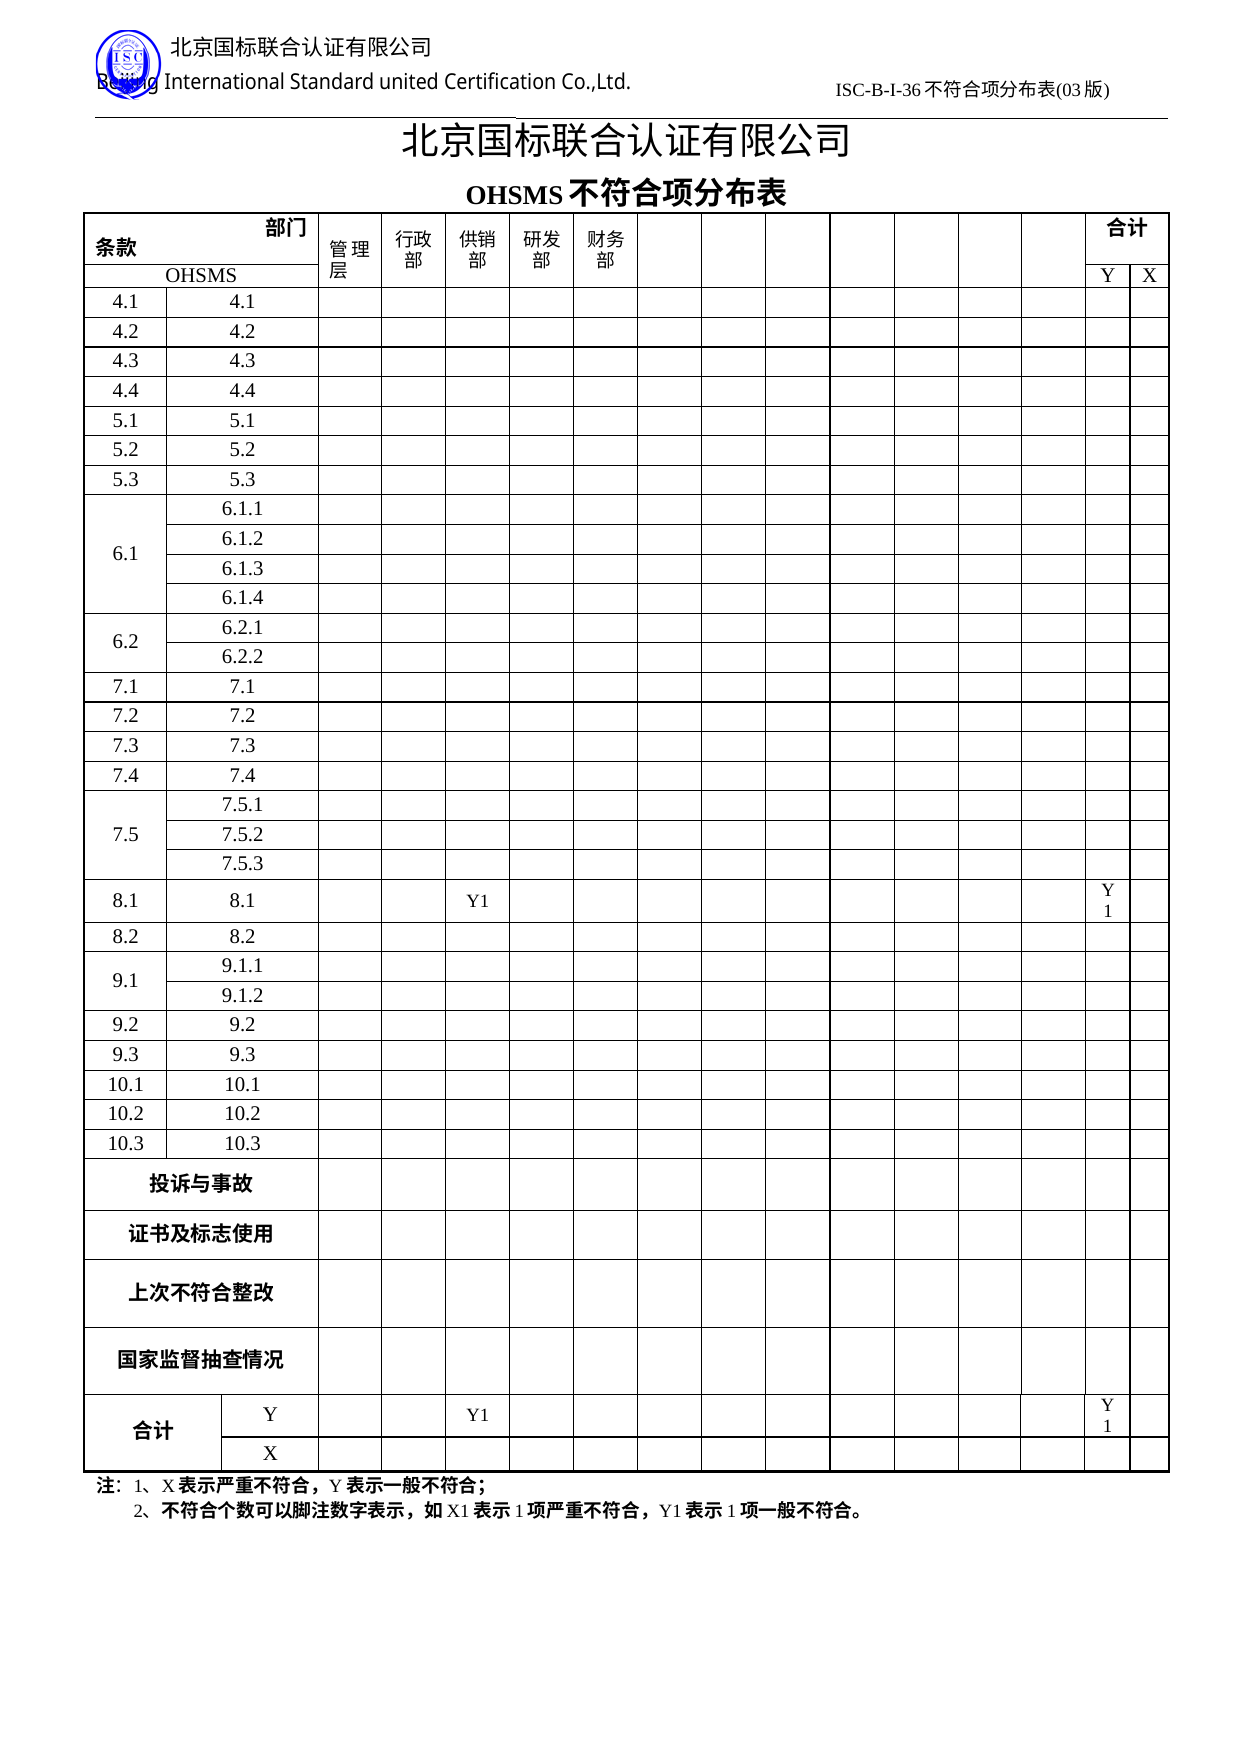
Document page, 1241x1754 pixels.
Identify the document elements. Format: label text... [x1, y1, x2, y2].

table_cell [959, 436, 1021, 465]
table_cell [638, 555, 701, 583]
table_cell 10.1 [85, 1071, 166, 1099]
table_cell [319, 1159, 381, 1210]
table_cell [1131, 880, 1168, 922]
table_cell [702, 377, 765, 406]
table_cell [959, 1100, 1021, 1129]
table_cell [574, 377, 637, 406]
table_cell [959, 732, 1021, 761]
table_cell [831, 952, 894, 981]
table_cell 4.2 [167, 318, 318, 346]
table_cell [574, 1041, 637, 1069]
table_cell [510, 288, 573, 317]
table_cell [446, 525, 509, 553]
table_cell [895, 466, 958, 494]
table_cell [510, 762, 573, 790]
table_cell [510, 880, 573, 922]
table_cell [319, 703, 381, 731]
table_cell [446, 643, 509, 672]
table_cell [510, 1438, 573, 1470]
table_cell [1131, 1071, 1168, 1099]
table_cell 9.3 [85, 1041, 166, 1069]
table_cell [1131, 1328, 1168, 1394]
table_cell 7.2 [85, 703, 166, 731]
table_cell 6.2.2 [167, 643, 318, 672]
table_cell [895, 377, 958, 406]
table_cell [446, 318, 509, 346]
table_cell [831, 436, 894, 465]
table_cell 5.2 [85, 436, 166, 465]
table_cell [895, 880, 958, 922]
table_cell [702, 762, 765, 790]
table_cell [1022, 584, 1085, 613]
table_cell [702, 1011, 765, 1040]
table_cell [382, 318, 445, 346]
table_cell [446, 377, 509, 406]
table_cell [319, 982, 381, 1010]
table_cell [1086, 466, 1129, 494]
table_cell [895, 495, 958, 524]
table_cell [446, 1130, 509, 1158]
table_cell [895, 1438, 958, 1470]
table_cell [895, 1011, 958, 1040]
table_cell [638, 732, 701, 761]
table_cell [319, 495, 381, 524]
table_cell [446, 1159, 509, 1210]
table_cell [831, 288, 894, 317]
table_cell [510, 1159, 573, 1210]
table_cell [638, 348, 701, 376]
table_cell [638, 377, 701, 406]
table_cell [1086, 762, 1129, 790]
table_cell [766, 584, 829, 613]
table_cell [959, 1041, 1021, 1069]
table_cell [959, 555, 1021, 583]
table_cell 7.5.3 [167, 850, 318, 879]
table_cell [382, 1260, 445, 1327]
table_cell [1131, 923, 1168, 951]
table_cell Y [222, 1395, 318, 1436]
table_header [831, 214, 894, 287]
table_cell [831, 584, 894, 613]
table_cell 9.2 [167, 1011, 318, 1040]
table_cell [766, 555, 829, 583]
table_cell [1131, 466, 1168, 494]
table_cell [1022, 1328, 1085, 1394]
table_cell 4.3 [85, 348, 166, 376]
table_cell [959, 791, 1021, 820]
table_cell 上次不符合整改 [85, 1260, 318, 1327]
table_cell [446, 1438, 509, 1470]
table_cell [702, 1211, 765, 1259]
table_cell [574, 584, 637, 613]
table_cell [959, 288, 1021, 317]
table_cell [766, 923, 829, 951]
table_cell [574, 791, 637, 820]
table_cell [702, 436, 765, 465]
table_cell [510, 821, 573, 849]
table_cell [382, 348, 445, 376]
table_cell [510, 850, 573, 879]
table_cell [638, 762, 701, 790]
table_cell [702, 1395, 765, 1436]
table_cell [446, 436, 509, 465]
table_cell [702, 525, 765, 553]
table_cell [319, 466, 381, 494]
table_cell [382, 880, 445, 922]
table_cell [1086, 407, 1129, 435]
table_cell [382, 525, 445, 553]
table_cell [1022, 1130, 1085, 1158]
table_cell [1131, 584, 1168, 613]
table_cell 6.1.4 [167, 584, 318, 613]
table_cell [766, 377, 829, 406]
table_cell [702, 821, 765, 849]
table_cell [702, 1159, 765, 1210]
table_cell [766, 1159, 829, 1210]
table_cell [574, 1438, 637, 1470]
table_cell [382, 614, 445, 642]
table_cell [766, 952, 829, 981]
table_cell [895, 1100, 958, 1129]
table_cell [831, 1211, 894, 1259]
table_cell [766, 1260, 829, 1327]
table_cell [638, 1438, 701, 1470]
table_cell 5.3 [85, 466, 166, 494]
table_cell [702, 1041, 765, 1069]
table_cell [319, 525, 381, 553]
table_header [702, 214, 765, 287]
table_cell [638, 850, 701, 879]
table_cell 7.3 [167, 732, 318, 761]
table_cell [319, 288, 381, 317]
table_cell [766, 348, 829, 376]
table_cell [1086, 1041, 1129, 1069]
table_cell [319, 1071, 381, 1099]
table_cell [319, 923, 381, 951]
table_cell [319, 1211, 381, 1259]
table_cell [638, 1395, 701, 1436]
table_cell [895, 732, 958, 761]
table_cell [638, 703, 701, 731]
table_cell 6.1.3 [167, 555, 318, 583]
table_cell 7.5.2 [167, 821, 318, 849]
table_cell [831, 821, 894, 849]
table_cell [319, 673, 381, 701]
table_cell [895, 407, 958, 435]
table_cell [702, 1100, 765, 1129]
table_cell 8.2 [167, 923, 318, 951]
table_cell [1131, 762, 1168, 790]
table_cell [446, 466, 509, 494]
table_cell [959, 762, 1021, 790]
table_cell [1131, 318, 1168, 346]
table_cell [638, 495, 701, 524]
table_cell [702, 732, 765, 761]
table_cell [1131, 1100, 1168, 1129]
table_cell [319, 1328, 381, 1394]
table_cell [1022, 495, 1085, 524]
table_cell [319, 1260, 381, 1327]
table_header [766, 214, 829, 287]
table_cell [831, 643, 894, 672]
table_header 供销部 [446, 214, 509, 287]
table_cell [574, 1100, 637, 1129]
table_cell [574, 407, 637, 435]
table_cell [319, 436, 381, 465]
table_cell [638, 466, 701, 494]
table_cell [959, 1438, 1020, 1470]
table_cell [895, 762, 958, 790]
table_cell [895, 791, 958, 820]
table_cell [382, 555, 445, 583]
table_cell [510, 614, 573, 642]
table_cell [319, 348, 381, 376]
table_cell [1022, 762, 1085, 790]
table_cell [1022, 880, 1085, 922]
table_cell [382, 1041, 445, 1069]
table_cell [319, 732, 381, 761]
table_header [895, 214, 958, 287]
table_cell [895, 673, 958, 701]
table_cell [1022, 923, 1085, 951]
table_cell [959, 466, 1021, 494]
table_cell [382, 762, 445, 790]
table_cell [574, 525, 637, 553]
table_cell [702, 584, 765, 613]
table_cell [895, 982, 958, 1010]
table_header 合计 [1086, 214, 1168, 264]
table_cell [1022, 673, 1085, 701]
table_cell 7.3 [85, 732, 166, 761]
table_cell [895, 850, 958, 879]
table_cell [702, 643, 765, 672]
table_cell [1022, 982, 1085, 1010]
table_cell [959, 318, 1021, 346]
table_cell [1086, 952, 1129, 981]
table_cell [702, 1328, 765, 1394]
table_cell [831, 923, 894, 951]
table_cell [382, 1130, 445, 1158]
table_cell [766, 880, 829, 922]
table_cell [1131, 791, 1168, 820]
table_cell [895, 1395, 958, 1436]
table_cell [1131, 288, 1168, 317]
table_cell [1022, 377, 1085, 406]
table_cell [1131, 1011, 1168, 1040]
table_cell [574, 1260, 637, 1327]
table_cell [510, 1211, 573, 1259]
table_cell [766, 1438, 829, 1470]
table_cell Y [1086, 265, 1129, 287]
table_cell 5.1 [167, 407, 318, 435]
table_cell [1131, 1395, 1168, 1436]
table_cell [446, 1328, 509, 1394]
table_cell [895, 525, 958, 553]
table_cell [766, 288, 829, 317]
table_cell [382, 952, 445, 981]
table_cell [959, 880, 1021, 922]
table_cell [638, 436, 701, 465]
table_cell [319, 377, 381, 406]
table_cell [638, 584, 701, 613]
table_cell [959, 1211, 1021, 1259]
table_cell [510, 732, 573, 761]
table_cell [1022, 732, 1085, 761]
table_cell [1086, 1011, 1129, 1040]
table_cell 5.2 [167, 436, 318, 465]
table_cell 4.4 [85, 377, 166, 406]
table_cell [1086, 555, 1129, 583]
table_cell [766, 614, 829, 642]
table_cell [446, 850, 509, 879]
table_cell 9.1.2 [167, 982, 318, 1010]
table_cell [831, 1328, 894, 1394]
table_cell [446, 673, 509, 701]
table_cell 5.3 [167, 466, 318, 494]
table_cell [382, 982, 445, 1010]
table_cell [702, 348, 765, 376]
table_cell [319, 318, 381, 346]
table_cell [831, 703, 894, 731]
table_cell [702, 1260, 765, 1327]
table_cell [895, 643, 958, 672]
table_cell [766, 982, 829, 1010]
table_cell [959, 673, 1021, 701]
table_cell [510, 436, 573, 465]
table_header 行政部 [382, 214, 445, 287]
table_cell [1022, 643, 1085, 672]
table_cell [510, 466, 573, 494]
table_cell [638, 880, 701, 922]
table_cell [959, 1159, 1021, 1210]
table_cell [319, 1041, 381, 1069]
table_cell [638, 1130, 701, 1158]
table_cell [831, 1438, 894, 1470]
table_cell 8.1 [85, 880, 166, 922]
table_cell [766, 791, 829, 820]
table_cell [1022, 821, 1085, 849]
table_cell [1022, 466, 1085, 494]
table_cell [638, 525, 701, 553]
table_cell [895, 614, 958, 642]
table_cell [446, 1100, 509, 1129]
table_cell 6.1.2 [167, 525, 318, 553]
table_cell [1086, 584, 1129, 613]
table_cell [1022, 1100, 1085, 1129]
table_cell [638, 791, 701, 820]
table_cell [382, 732, 445, 761]
table_cell [702, 952, 765, 981]
table_cell [766, 1100, 829, 1129]
text 注：1、X表示严重不符合，Y表示一般不符合； [96, 1473, 1157, 1497]
table_cell [1131, 732, 1168, 761]
table_cell 6.1 [85, 495, 166, 613]
table_cell [1022, 407, 1085, 435]
table_cell [446, 1041, 509, 1069]
table_cell [702, 1438, 765, 1470]
table_cell [382, 821, 445, 849]
table_cell [895, 436, 958, 465]
table_cell [1022, 1011, 1085, 1040]
table_cell [831, 673, 894, 701]
table_cell 4.1 [167, 288, 318, 317]
table_cell [446, 952, 509, 981]
table_cell [1086, 614, 1129, 642]
table_cell [574, 495, 637, 524]
table_cell [1022, 318, 1085, 346]
table_cell [959, 614, 1021, 642]
table_cell [382, 1328, 445, 1394]
table_cell [638, 1260, 701, 1327]
table_cell [1022, 1071, 1085, 1099]
table_cell [638, 407, 701, 435]
table_cell [574, 923, 637, 951]
table_cell [510, 1395, 573, 1436]
table_cell [638, 318, 701, 346]
table_cell 10.2 [85, 1100, 166, 1129]
table_cell [959, 1011, 1021, 1040]
table_cell [510, 673, 573, 701]
table_header 部门 条款 [85, 214, 318, 264]
table_cell [895, 1328, 958, 1394]
table_cell [574, 821, 637, 849]
table_cell 4.4 [167, 377, 318, 406]
table_cell [574, 436, 637, 465]
table_cell 6.2.1 [167, 614, 318, 642]
table_cell [1131, 1130, 1168, 1158]
table_cell [510, 643, 573, 672]
table_cell [382, 407, 445, 435]
table_cell [959, 821, 1021, 849]
table_cell [766, 1071, 829, 1099]
table_cell [1022, 436, 1085, 465]
table_cell [766, 466, 829, 494]
table_cell [574, 614, 637, 642]
table_cell [510, 1328, 573, 1394]
table_cell [895, 318, 958, 346]
table_cell [1021, 1438, 1084, 1470]
table_cell [1086, 1260, 1129, 1327]
table_cell 7.5.1 [167, 791, 318, 820]
table_cell [831, 1011, 894, 1040]
table_cell [446, 555, 509, 583]
table_cell [510, 584, 573, 613]
table_cell [959, 850, 1021, 879]
table_cell [1131, 614, 1168, 642]
table_cell [831, 495, 894, 524]
table_cell [382, 1211, 445, 1259]
table_cell [1086, 673, 1129, 701]
table_cell [766, 1011, 829, 1040]
table_cell [831, 348, 894, 376]
table_cell 8.2 [85, 923, 166, 951]
table_cell [702, 880, 765, 922]
table_cell [382, 288, 445, 317]
table_cell [1022, 525, 1085, 553]
table_cell [638, 1011, 701, 1040]
table_cell 6.2 [85, 614, 166, 672]
table_cell [319, 850, 381, 879]
table_cell [702, 466, 765, 494]
table_cell [831, 407, 894, 435]
table_cell [959, 407, 1021, 435]
table_cell Y1 [1086, 880, 1129, 922]
table_cell [319, 407, 381, 435]
table_cell [382, 673, 445, 701]
table_cell [831, 1395, 894, 1436]
table_cell [446, 407, 509, 435]
table_cell [319, 555, 381, 583]
table_cell [831, 1159, 894, 1210]
table_cell [319, 1438, 381, 1470]
table_cell [702, 923, 765, 951]
text OHSMS不符合项分布表 [96, 174, 1157, 212]
table_cell [1022, 1159, 1085, 1210]
table_cell [574, 1211, 637, 1259]
table_cell [446, 791, 509, 820]
table_cell [1086, 850, 1129, 879]
table_cell [959, 1071, 1021, 1099]
table_cell [510, 555, 573, 583]
table_cell [510, 407, 573, 435]
table_cell [1022, 1041, 1085, 1069]
table_cell [446, 821, 509, 849]
table_cell [638, 1071, 701, 1099]
table_cell [319, 821, 381, 849]
table_cell [638, 288, 701, 317]
table_cell [510, 525, 573, 553]
table_cell [382, 1100, 445, 1129]
table_cell [766, 850, 829, 879]
table_cell [831, 466, 894, 494]
table_header 财务部 [574, 214, 637, 287]
table_cell [831, 880, 894, 922]
table_cell [895, 1041, 958, 1069]
table_cell 7.1 [85, 673, 166, 701]
table_cell [319, 584, 381, 613]
table_cell [574, 673, 637, 701]
table_cell [574, 1159, 637, 1210]
table_cell [702, 850, 765, 879]
table_cell [382, 466, 445, 494]
table_cell [1086, 703, 1129, 731]
table_cell [638, 1100, 701, 1129]
table_cell [446, 732, 509, 761]
table_cell 国家监督抽查情况 [85, 1328, 318, 1394]
table_cell Y1 [446, 880, 509, 922]
table_cell [1086, 348, 1129, 376]
table_cell Y1 [446, 1395, 509, 1436]
table_cell [1022, 952, 1085, 981]
table_cell 10.1 [167, 1071, 318, 1099]
table_cell [831, 614, 894, 642]
table_cell Y1 [1085, 1395, 1129, 1436]
table_cell [1131, 348, 1168, 376]
table_header [959, 214, 1021, 287]
table_cell [638, 952, 701, 981]
table_cell [510, 1130, 573, 1158]
table_cell [766, 1041, 829, 1069]
table_cell [319, 762, 381, 790]
table_cell [638, 1328, 701, 1394]
table_cell [574, 348, 637, 376]
table_cell [959, 495, 1021, 524]
table_cell [831, 762, 894, 790]
table_cell [959, 982, 1021, 1010]
table_cell [831, 1130, 894, 1158]
table_cell [510, 377, 573, 406]
table_cell [446, 348, 509, 376]
table_cell [1085, 1438, 1129, 1470]
table_cell [510, 1071, 573, 1099]
table_cell [1086, 923, 1129, 951]
table_cell [766, 1130, 829, 1158]
table_cell [959, 525, 1021, 553]
table_cell [702, 1071, 765, 1099]
table_cell [574, 850, 637, 879]
table_cell [574, 762, 637, 790]
table_cell [766, 525, 829, 553]
table_cell [959, 952, 1021, 981]
table_cell [831, 525, 894, 553]
table_cell [1131, 525, 1168, 553]
table_cell 7.2 [167, 703, 318, 731]
table_cell [895, 288, 958, 317]
table_cell [446, 584, 509, 613]
table_cell [959, 584, 1021, 613]
table_cell [382, 436, 445, 465]
table_cell [895, 1130, 958, 1158]
table_cell [766, 436, 829, 465]
table_cell [382, 703, 445, 731]
table_cell [1086, 982, 1129, 1010]
table_cell [1086, 643, 1129, 672]
table_cell [1131, 407, 1168, 435]
table_cell [574, 1130, 637, 1158]
table_cell [1022, 288, 1085, 317]
table_cell [1086, 436, 1129, 465]
table_cell [446, 1211, 509, 1259]
table_cell [895, 555, 958, 583]
table_cell 合计 [85, 1395, 221, 1470]
table_cell 证书及标志使用 [85, 1211, 318, 1259]
table_cell [574, 1395, 637, 1436]
table_cell [319, 880, 381, 922]
table_cell [446, 1260, 509, 1327]
table_cell [382, 1438, 445, 1470]
table_cell [510, 1011, 573, 1040]
table_cell [702, 407, 765, 435]
table_cell [1022, 791, 1085, 820]
table_cell [446, 1071, 509, 1099]
table_cell 9.2 [85, 1011, 166, 1040]
table_cell 9.1 [85, 952, 166, 1010]
table_cell [895, 348, 958, 376]
table_cell [574, 1011, 637, 1040]
table_cell [1086, 525, 1129, 553]
table_cell [510, 791, 573, 820]
table_cell [446, 982, 509, 1010]
table_cell [1022, 1260, 1085, 1327]
table_cell [1022, 348, 1085, 376]
table_cell [510, 952, 573, 981]
table_cell [895, 1159, 958, 1210]
table_cell [446, 1011, 509, 1040]
table_cell [510, 923, 573, 951]
table_cell 4.3 [167, 348, 318, 376]
table_cell [766, 762, 829, 790]
table_header 管理层 [319, 214, 381, 287]
table_cell X [1131, 265, 1168, 287]
table_cell [1086, 732, 1129, 761]
table_cell [1086, 495, 1129, 524]
table_cell [510, 1260, 573, 1327]
table_cell [638, 1041, 701, 1069]
table_cell [638, 614, 701, 642]
table_cell [382, 377, 445, 406]
table_cell [959, 1260, 1021, 1327]
table_cell [382, 1011, 445, 1040]
table_cell [1131, 982, 1168, 1010]
table_cell [1131, 1159, 1168, 1210]
table_cell [702, 791, 765, 820]
table_cell 4.2 [85, 318, 166, 346]
table_cell [1022, 850, 1085, 879]
table_cell [638, 673, 701, 701]
table_cell [510, 318, 573, 346]
table_cell [831, 791, 894, 820]
table_cell [702, 1130, 765, 1158]
table_cell 7.5 [85, 791, 166, 879]
table_cell [638, 821, 701, 849]
table_cell [510, 348, 573, 376]
table_cell [1131, 850, 1168, 879]
table_cell [702, 982, 765, 1010]
table_cell [766, 495, 829, 524]
table_cell [831, 318, 894, 346]
table_cell [574, 982, 637, 1010]
table_cell X [222, 1438, 318, 1470]
table_cell [1131, 555, 1168, 583]
table_cell 10.3 [85, 1130, 166, 1158]
table_cell [382, 923, 445, 951]
table_cell [959, 348, 1021, 376]
table_cell [1086, 1159, 1129, 1210]
table_cell [1131, 1041, 1168, 1069]
table_cell 7.4 [85, 762, 166, 790]
table_cell [574, 952, 637, 981]
table_cell [959, 1395, 1020, 1436]
table_cell 7.1 [167, 673, 318, 701]
table_cell [959, 377, 1021, 406]
table_cell [319, 1130, 381, 1158]
table_cell [895, 952, 958, 981]
table_cell [574, 555, 637, 583]
table_cell [1086, 821, 1129, 849]
table_cell [1021, 1395, 1084, 1436]
table_cell 7.4 [167, 762, 318, 790]
table_cell [831, 1071, 894, 1099]
table_cell [446, 495, 509, 524]
table_cell [574, 288, 637, 317]
table_cell [446, 762, 509, 790]
table_cell [382, 850, 445, 879]
table_cell 8.1 [167, 880, 318, 922]
table_cell [1086, 1130, 1129, 1158]
table_cell [831, 850, 894, 879]
table_cell [895, 1071, 958, 1099]
table_cell [1131, 1211, 1168, 1259]
table_cell [1131, 1438, 1168, 1470]
table_cell [382, 1159, 445, 1210]
table_cell [831, 1260, 894, 1327]
table_cell [1022, 555, 1085, 583]
table_cell 9.3 [167, 1041, 318, 1069]
table_cell [766, 1211, 829, 1259]
table_cell [895, 923, 958, 951]
table_cell [446, 614, 509, 642]
table_cell [766, 1328, 829, 1394]
table_cell [766, 643, 829, 672]
table_cell [959, 923, 1021, 951]
table_cell [510, 982, 573, 1010]
table_cell [319, 1395, 381, 1436]
table_cell [382, 1071, 445, 1099]
table_cell [319, 1011, 381, 1040]
table_cell [574, 318, 637, 346]
table_cell [574, 1071, 637, 1099]
table_cell [766, 673, 829, 701]
table_cell [319, 952, 381, 981]
table_cell 5.1 [85, 407, 166, 435]
table_cell [766, 821, 829, 849]
table_cell [1131, 821, 1168, 849]
table_cell [638, 923, 701, 951]
table_cell [319, 791, 381, 820]
table_cell [895, 821, 958, 849]
table_cell [574, 466, 637, 494]
table_cell [574, 1328, 637, 1394]
table_cell [1022, 1211, 1085, 1259]
table_cell [1131, 436, 1168, 465]
table_cell [1086, 1328, 1129, 1394]
table_header [638, 214, 701, 287]
table_cell 9.1.1 [167, 952, 318, 981]
table_cell [1086, 288, 1129, 317]
table_cell [895, 703, 958, 731]
table_cell OHSMS [85, 265, 318, 287]
table_cell [382, 1395, 445, 1436]
table_cell 10.3 [167, 1130, 318, 1158]
table_cell [510, 1041, 573, 1069]
table_cell [831, 1100, 894, 1129]
table_cell [446, 288, 509, 317]
table_cell [895, 584, 958, 613]
table_cell [702, 555, 765, 583]
table_cell [510, 495, 573, 524]
table_cell [574, 643, 637, 672]
table_cell [766, 1395, 829, 1436]
text 北京国标联合认证有限公司 [96, 124, 1157, 162]
table_header 研发部 [510, 214, 573, 287]
table_cell [831, 982, 894, 1010]
table_cell 4.1 [85, 288, 166, 317]
table_cell [382, 495, 445, 524]
table_cell [319, 1100, 381, 1129]
table_cell [1022, 703, 1085, 731]
table_header [1022, 214, 1085, 287]
table_cell [382, 584, 445, 613]
table_cell [638, 982, 701, 1010]
table_cell [510, 1100, 573, 1129]
table_cell [1086, 1100, 1129, 1129]
picture [95, 30, 163, 99]
table_cell [895, 1260, 958, 1327]
table_cell [1022, 614, 1085, 642]
table_cell [1131, 952, 1168, 981]
table_cell 6.1.1 [167, 495, 318, 524]
table_cell 10.2 [167, 1100, 318, 1129]
table_cell [831, 555, 894, 583]
table_cell [510, 703, 573, 731]
table_cell [1131, 495, 1168, 524]
table_cell [766, 407, 829, 435]
table_cell [959, 703, 1021, 731]
table_cell [638, 1159, 701, 1210]
table_cell [1131, 377, 1168, 406]
table_cell 投诉与事故 [85, 1159, 318, 1210]
table_cell [574, 703, 637, 731]
table_cell [831, 732, 894, 761]
table_cell [959, 1328, 1021, 1394]
table_cell [638, 643, 701, 672]
table_cell [702, 288, 765, 317]
table_cell [895, 1211, 958, 1259]
table_cell [1086, 377, 1129, 406]
table_cell [382, 791, 445, 820]
table_cell [1086, 1071, 1129, 1099]
table_cell [702, 673, 765, 701]
table_cell [831, 377, 894, 406]
table_cell [766, 318, 829, 346]
table_cell [1131, 1260, 1168, 1327]
table_cell [831, 1041, 894, 1069]
table_cell [1131, 703, 1168, 731]
table_cell [702, 318, 765, 346]
table_cell [574, 732, 637, 761]
table_cell [702, 703, 765, 731]
table_cell [319, 614, 381, 642]
table_cell [382, 643, 445, 672]
text 2、不符合个数可以脚注数字表示，如X1表示1项严重不符合，Y1表示1项一般不符合。 [96, 1497, 1157, 1522]
table_cell [766, 732, 829, 761]
table_cell [959, 1130, 1021, 1158]
table_cell [766, 703, 829, 731]
table_cell [446, 703, 509, 731]
table_cell [1131, 643, 1168, 672]
table_cell [638, 1211, 701, 1259]
table_cell [1086, 1211, 1129, 1259]
table_cell [702, 495, 765, 524]
table_cell [1086, 318, 1129, 346]
table_cell [1086, 791, 1129, 820]
table_cell [446, 923, 509, 951]
table_cell [319, 643, 381, 672]
table_cell [959, 643, 1021, 672]
table_cell [1131, 673, 1168, 701]
table_cell [574, 880, 637, 922]
table_cell [702, 614, 765, 642]
